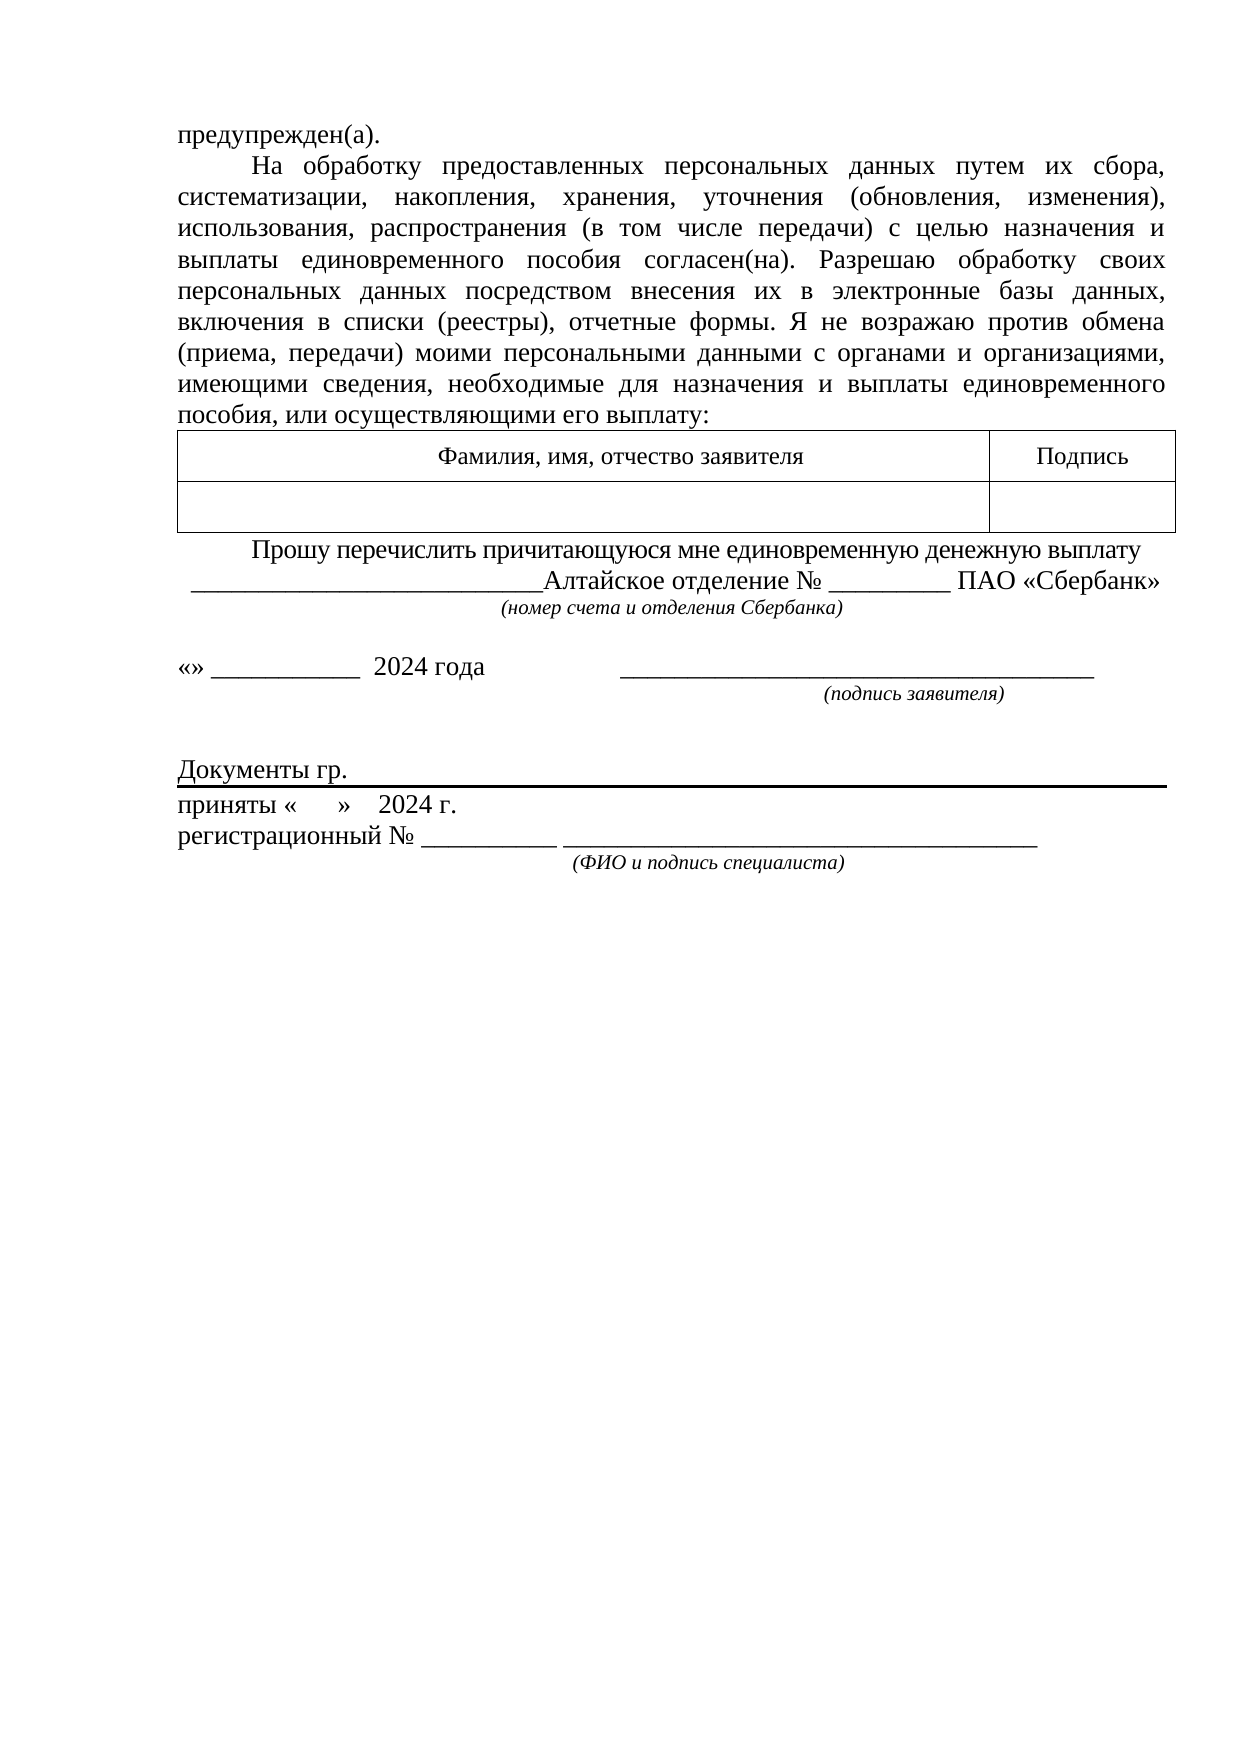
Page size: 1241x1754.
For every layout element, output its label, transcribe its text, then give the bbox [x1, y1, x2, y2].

text (подпись заявителя) [177, 681, 1167, 705]
text «» ___________ 2024 года ___________________________________ [177, 650, 1167, 681]
text (ФИО и подпись специалиста) [177, 850, 1167, 874]
text приняты « » 2024 г. [177, 788, 1167, 819]
table_header Подпись [990, 431, 1175, 481]
table_cell [990, 482, 1175, 532]
text регистрационный № __________ ___________________________________ [177, 819, 1167, 850]
text __________________________Алтайское отделение № _________ ПАО «Сбербанк» [177, 564, 1167, 595]
text На обработку предоставленных персональных данных путем их сбора, систематизации, накопления, хранения, уточнения (обновления, изменения), использования, распространения (в том числе передачи) с целью назначения и выплаты единовременного пособия согласен(на). Разрешаю обработку своих персональных данных посредством внесения их в электронные базы данных, включения в списки (реестры), отчетные формы. Я не возражаю против обмена (приема, передачи) моими персональными данными с органами и организациями, имеющими сведения, необходимые для назначения и выплаты единовременного пособия, или осуществляющими его выплату: [177, 149, 1167, 429]
table_cell [178, 482, 989, 532]
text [177, 118, 1167, 149]
text Документы гр. [177, 753, 1167, 785]
text Прошу перечислить причитающуюся мне единовременную денежную выплату [177, 533, 1167, 564]
table_header Фамилия, имя, отчество заявителя [178, 431, 989, 481]
text (номер счета и отделения Сбербанка) [177, 595, 1167, 619]
